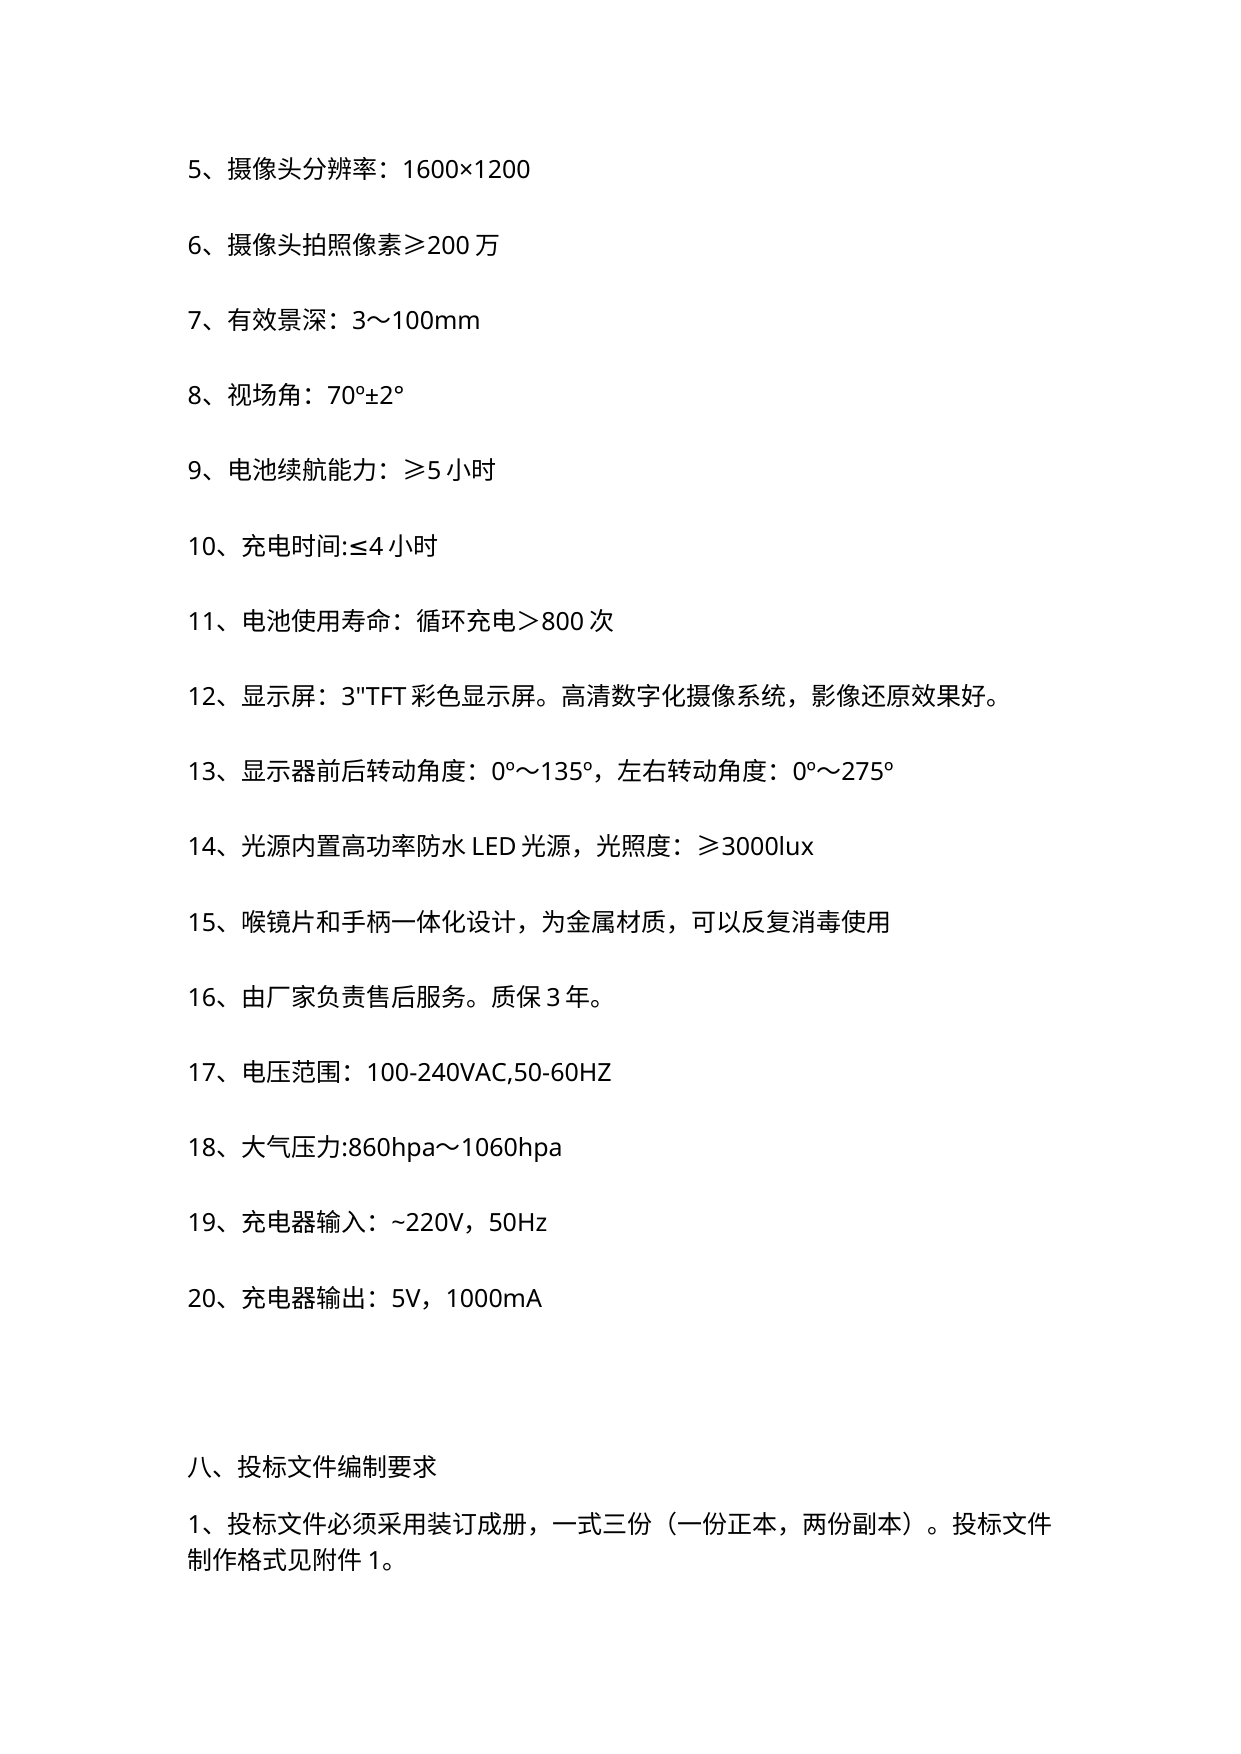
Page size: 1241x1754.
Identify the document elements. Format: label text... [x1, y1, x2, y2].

text 8、视场角：70º±2° [187, 376, 1053, 412]
text 16、由厂家负责售后服务。质保3年。 [187, 977, 1053, 1013]
text 20、充电器输出：5V，1000mA [187, 1278, 1053, 1314]
text 八、投标文件编制要求 [187, 1447, 1053, 1483]
text 10、充电时间:≤4小时 [187, 526, 1053, 562]
text 9、电池续航能力：≥5小时 [187, 451, 1053, 487]
text 19、充电器输入：~220V，50Hz [187, 1203, 1053, 1239]
text 5、摄像头分辨率：1600×1200 [187, 150, 1053, 186]
text 14、光源内置高功率防水LED光源，光照度：≥3000lux [187, 827, 1053, 863]
text 6、摄像头拍照像素≥200万 [187, 225, 1053, 261]
text 12、显示屏：3"TFT彩色显示屏。高清数字化摄像系统，影像还原效果好。 [187, 676, 1053, 713]
text 11、电池使用寿命：循环充电＞800次 [187, 601, 1053, 637]
text 15、喉镜片和手柄一体化设计，为金属材质，可以反复消毒使用 [187, 902, 1053, 938]
text 18、大气压力:860hpa～1060hpa [187, 1128, 1053, 1164]
text 17、电压范围：100-240VAC,50-60HZ [187, 1052, 1053, 1089]
text 13、显示器前后转动角度：0º～135º，左右转动角度：0º～275º [187, 752, 1053, 788]
text 1、投标文件必须采用装订成册，一式三份（一份正本，两份副本）。投标文件制作格式见附件1。 [187, 1504, 1053, 1577]
text 7、有效景深：3～100mm [187, 300, 1053, 337]
